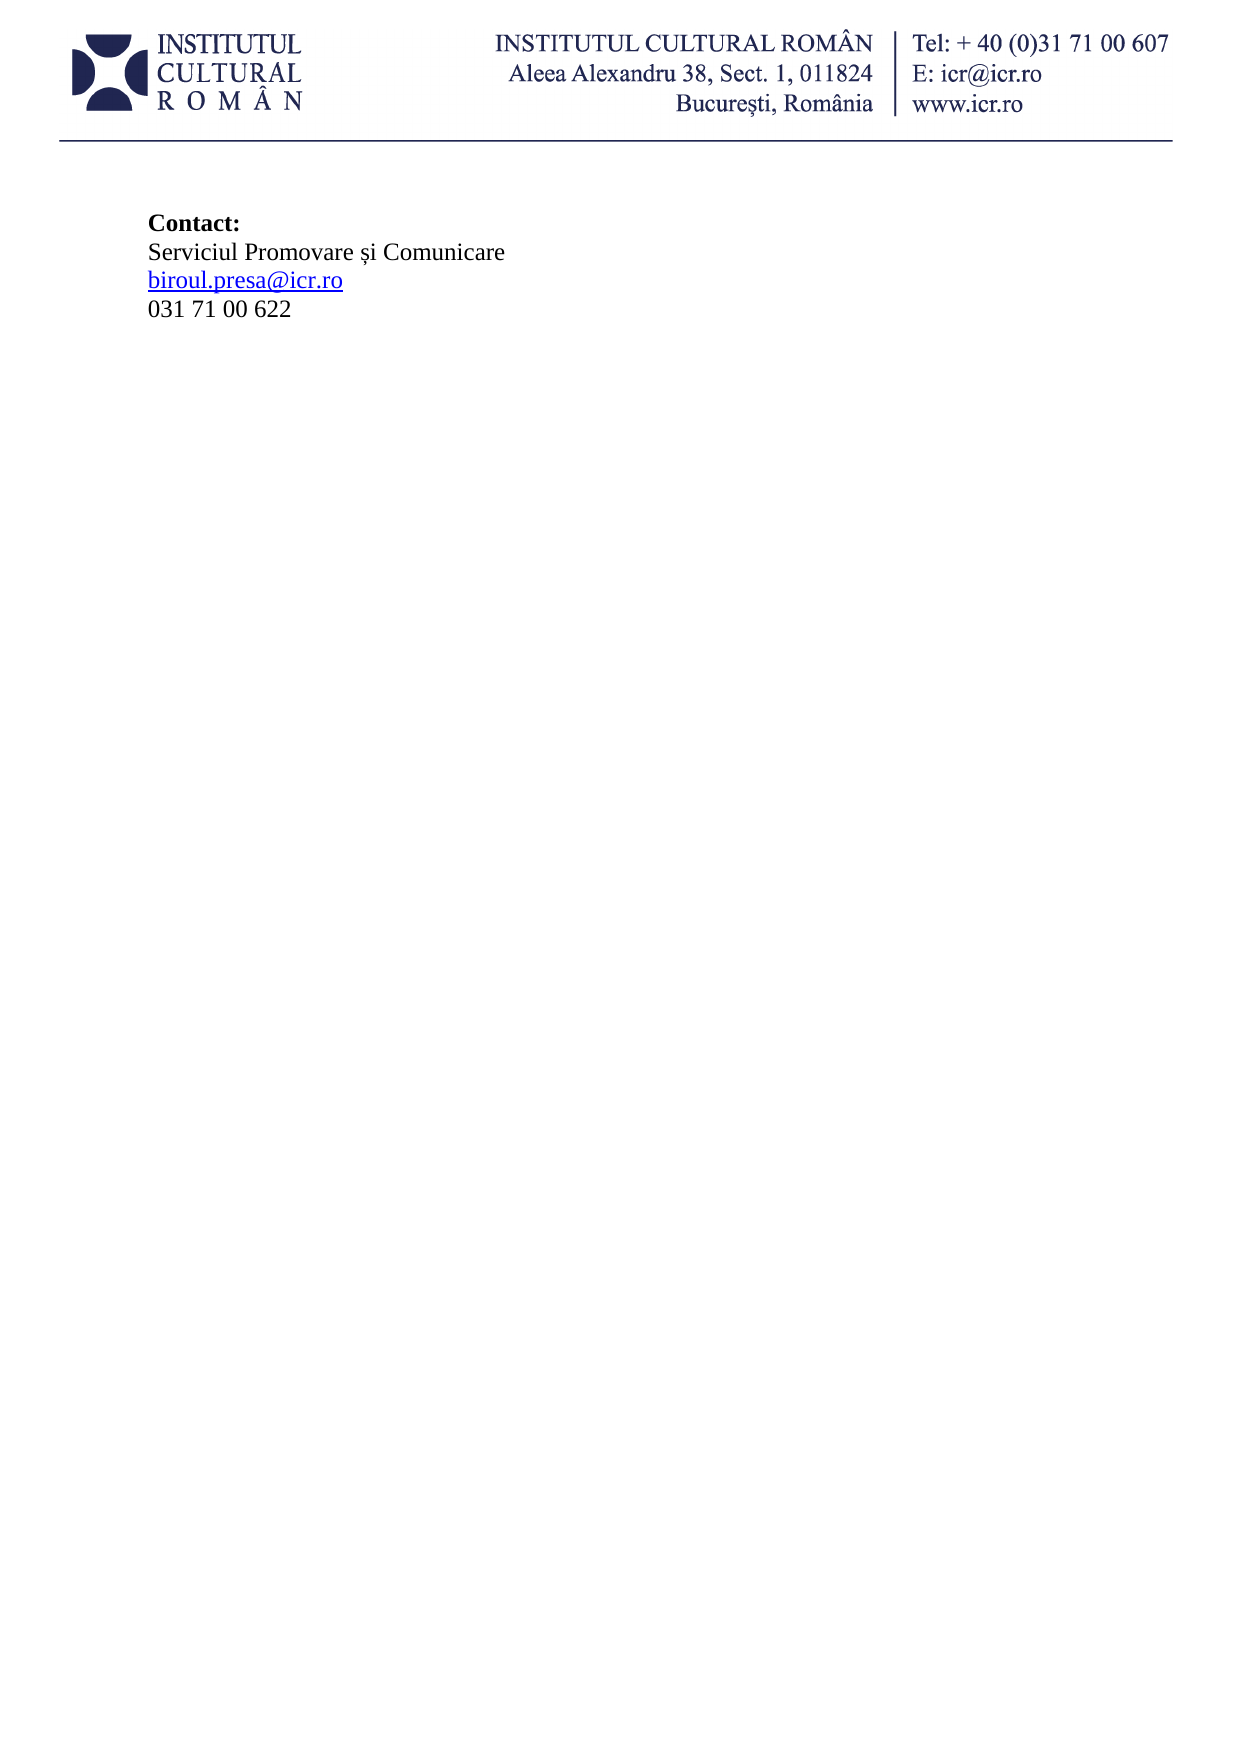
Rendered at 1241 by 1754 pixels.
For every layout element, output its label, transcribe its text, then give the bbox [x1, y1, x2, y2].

picture [59, 29, 1173, 142]
text Serviciul Promovare și Comunicare [148, 237, 1090, 265]
text 031 71 00 622 [148, 294, 1090, 323]
text Contact: [148, 208, 1090, 237]
text biroul.presa@icr.ro [148, 265, 1090, 294]
